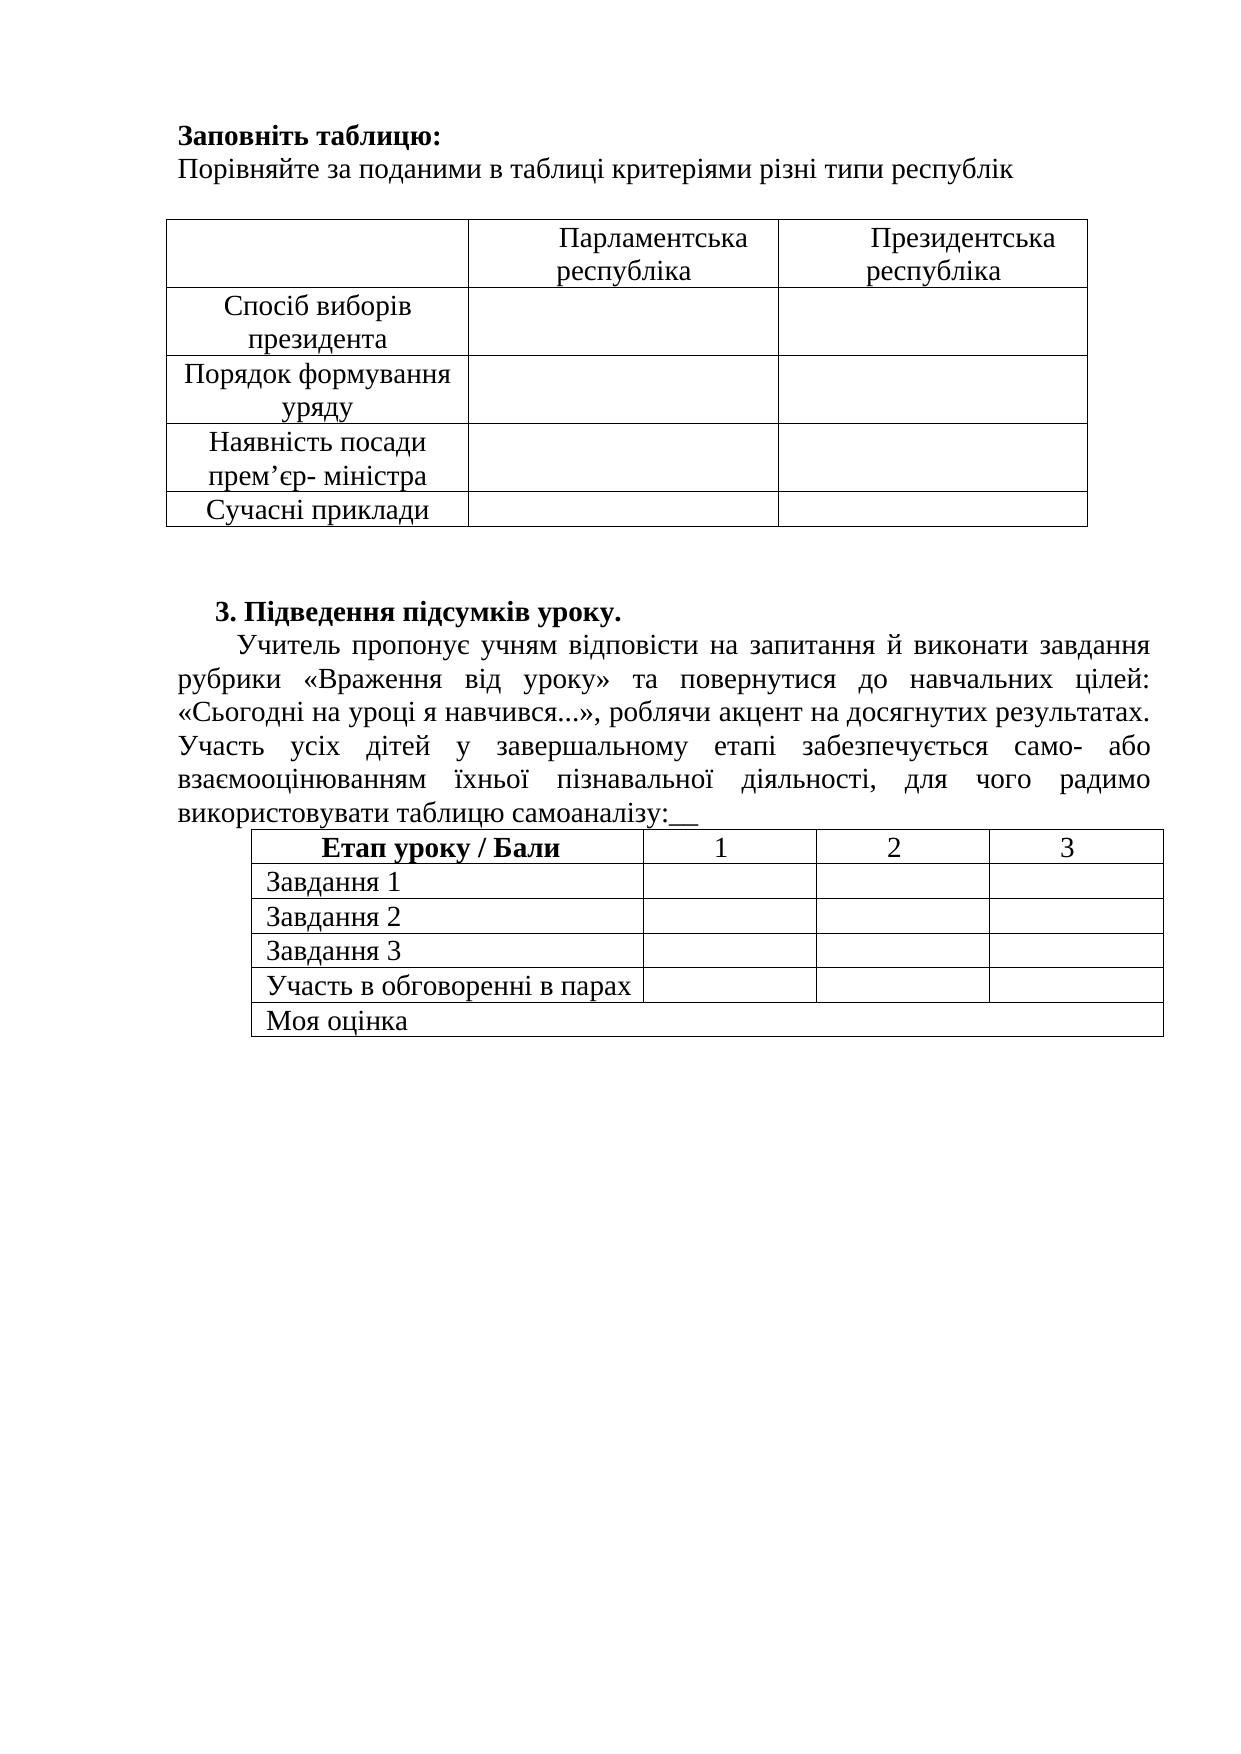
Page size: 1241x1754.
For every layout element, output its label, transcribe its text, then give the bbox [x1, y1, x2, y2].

table_header 1 [644, 830, 816, 863]
table_cell [779, 288, 1087, 355]
table_cell [990, 899, 1163, 932]
table_cell [644, 864, 816, 898]
table_cell [779, 424, 1087, 491]
table_header 3 [990, 830, 1163, 863]
table_cell Порядок формування уряду [167, 356, 468, 423]
table_cell [644, 899, 816, 932]
text Порівняйте за поданими в таблиці критеріями різні типи республік [177, 152, 1152, 185]
table_cell Наявність посади прем’єр- міністра [167, 424, 468, 491]
table_cell [469, 356, 778, 423]
table_cell [469, 492, 778, 526]
table_cell [990, 934, 1163, 967]
table_cell [779, 356, 1087, 423]
table_cell [817, 934, 989, 967]
table_header Президентська республіка [779, 220, 1087, 287]
table_cell [817, 864, 989, 898]
table_cell Завдання 3 [252, 934, 643, 967]
table_cell [817, 968, 989, 1002]
table_header [167, 220, 468, 287]
text 3. Підведення підсумків уроку. [215, 594, 1152, 627]
table_cell Участь в обговоренні в парах [252, 968, 643, 1002]
table_cell [644, 968, 816, 1002]
text Заповніть таблицю: [177, 118, 1152, 152]
table_header Парламентська республіка [469, 220, 778, 287]
table_cell [469, 288, 778, 355]
table_cell [644, 934, 816, 967]
table_cell [817, 899, 989, 932]
table_cell [779, 492, 1087, 526]
table_cell [469, 424, 778, 491]
table_header Етап уроку / Бали [252, 830, 643, 863]
table_cell Завдання 1 [252, 864, 643, 898]
table_header 2 [817, 830, 989, 863]
table_cell Сучасні приклади [167, 492, 468, 526]
table_cell Моя оцінка [252, 1003, 1163, 1036]
text Учитель пропонує учням відповісти на запитання й виконати завдання рубрики «Враження від уроку» та повернутися до навчальних цілей: «Сьогодні на уроці я навчився...», роблячи акцент на досягнутих результатах. Участь усіх дітей у завершальному етапі забезпечується само- або взаємооцінюванням їхньої пізнавальної діяльності, для чого радимо використовувати таблицю самоаналізу:__ [177, 627, 1152, 829]
table_cell [990, 968, 1163, 1002]
table_cell Спосіб виборів президента [167, 288, 468, 355]
table_cell Завдання 2 [252, 899, 643, 932]
table_cell [990, 864, 1163, 898]
